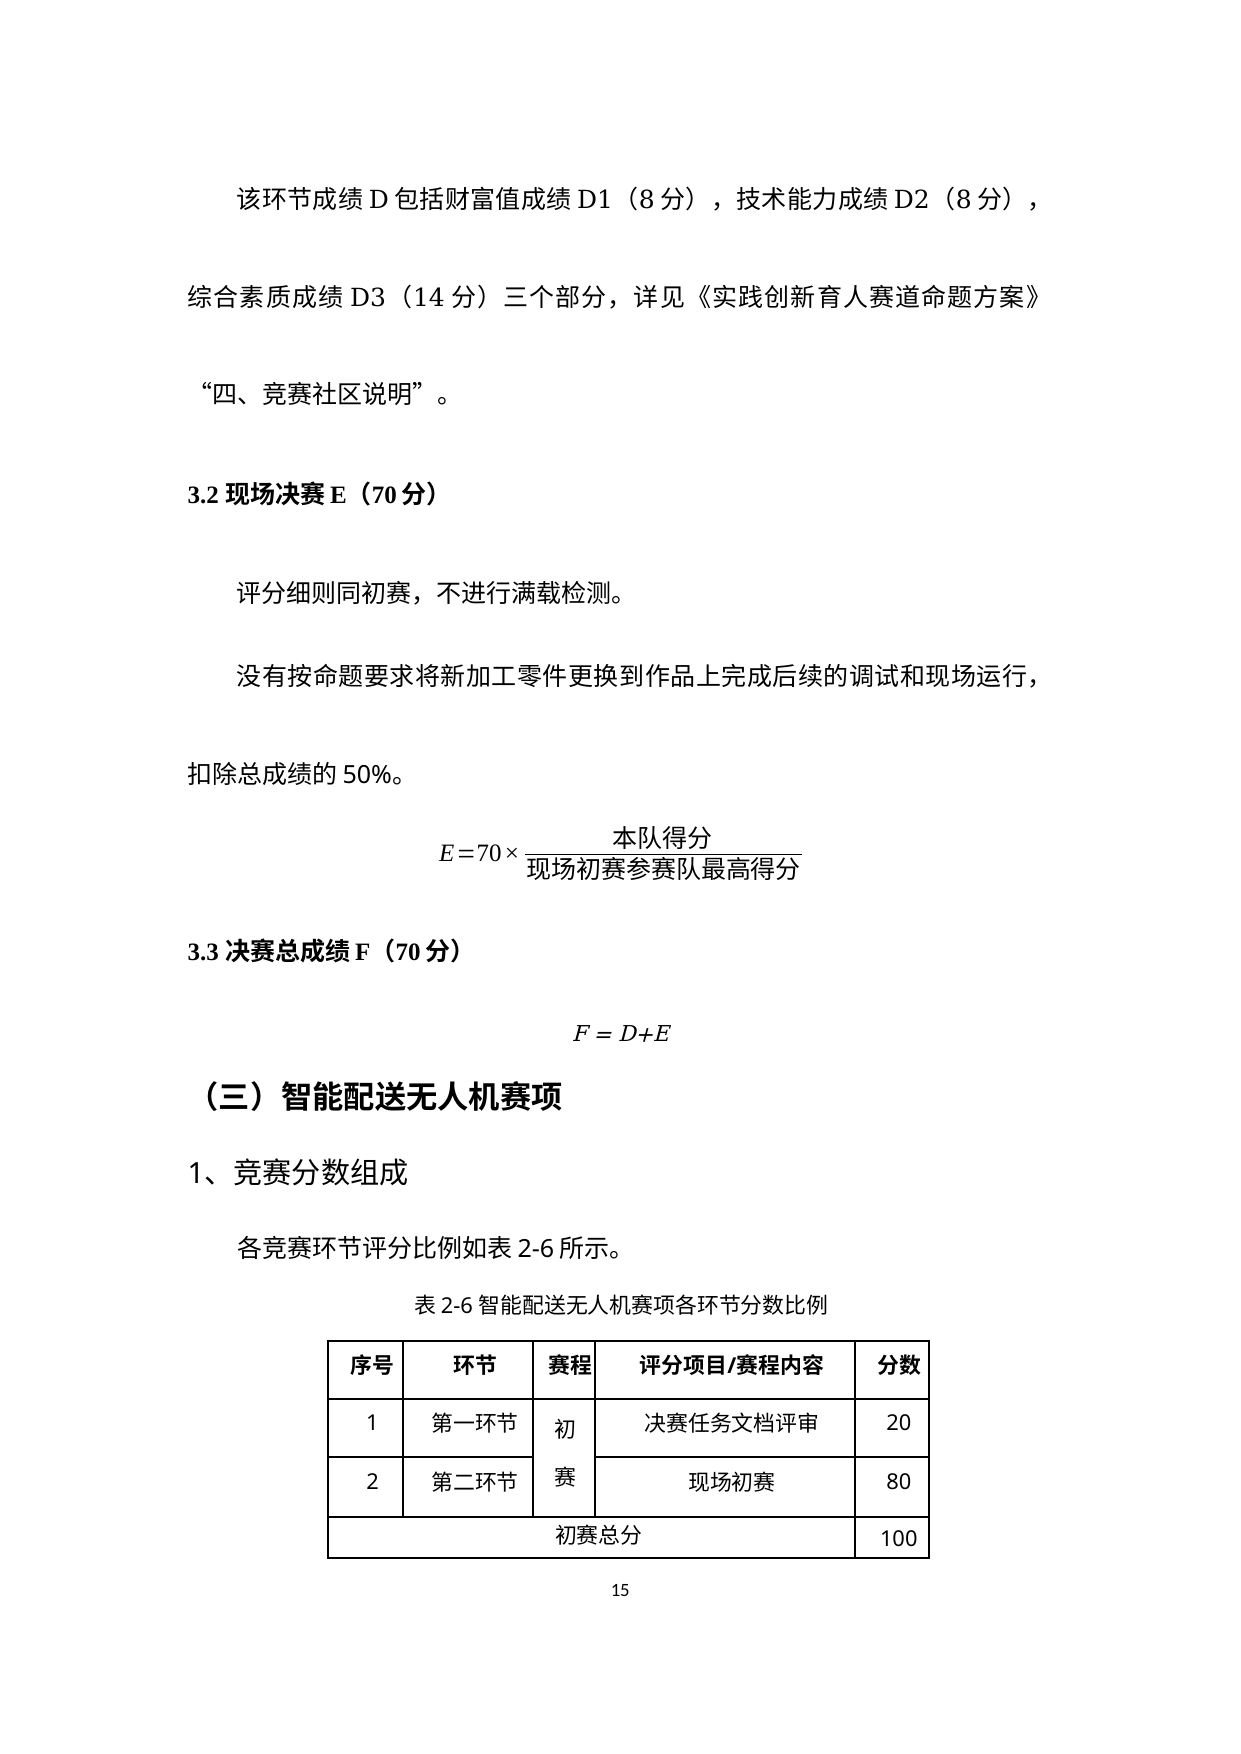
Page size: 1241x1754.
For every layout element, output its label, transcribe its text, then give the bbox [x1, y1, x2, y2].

table_header 分数 [856, 1342, 928, 1398]
table_cell 现场初赛 [596, 1458, 854, 1516]
table_cell 第二环节 [404, 1458, 532, 1516]
table_cell 1 [329, 1400, 402, 1456]
text （三）智能配送无人机赛项 [187, 1062, 1053, 1127]
table_header 评分项目/赛程内容 [596, 1342, 854, 1398]
text 评分细则同初赛，不进行满载检测。 [187, 559, 1053, 624]
table_header 序号 [329, 1342, 402, 1398]
text 表2-6 智能配送无人机赛项各环节分数比例 [187, 1288, 1055, 1320]
table_cell 第一环节 [404, 1400, 532, 1456]
table_cell 决赛任务文档评审 [596, 1400, 854, 1456]
text 各竞赛环节评分比例如表2-6所示。 [187, 1214, 1053, 1279]
table_header 赛程 [534, 1342, 594, 1398]
text 3.3 决赛总成绩F（70分） [187, 917, 1053, 982]
table_cell 80 [856, 1458, 928, 1516]
text 3.2 现场决赛E（70分） [187, 460, 1053, 525]
table_cell 初赛总分 [329, 1518, 854, 1557]
table_cell 20 [856, 1400, 928, 1456]
table_cell 100 生决赛名单并现场发布任务命题0 [856, 1518, 928, 1557]
text 该环节成绩D包括财富值成绩D1（8分），技术能力成绩D2（8分），综合素质成绩D3（14分）三个部分，详见《实践创新育人赛道命题方案》“四、竞赛社区说明”。 [187, 165, 1053, 425]
text F = D+E [187, 1017, 1053, 1049]
text 没有按命题要求将新加工零件更换到作品上完成后续的调试和现场运行，扣除总成绩的50%。 [187, 642, 1053, 805]
table_header 环节 [404, 1342, 532, 1398]
text 1、竞赛分数组成 [187, 1139, 1053, 1204]
table_cell 2 [329, 1458, 402, 1516]
table_cell 初 赛 [534, 1400, 594, 1516]
